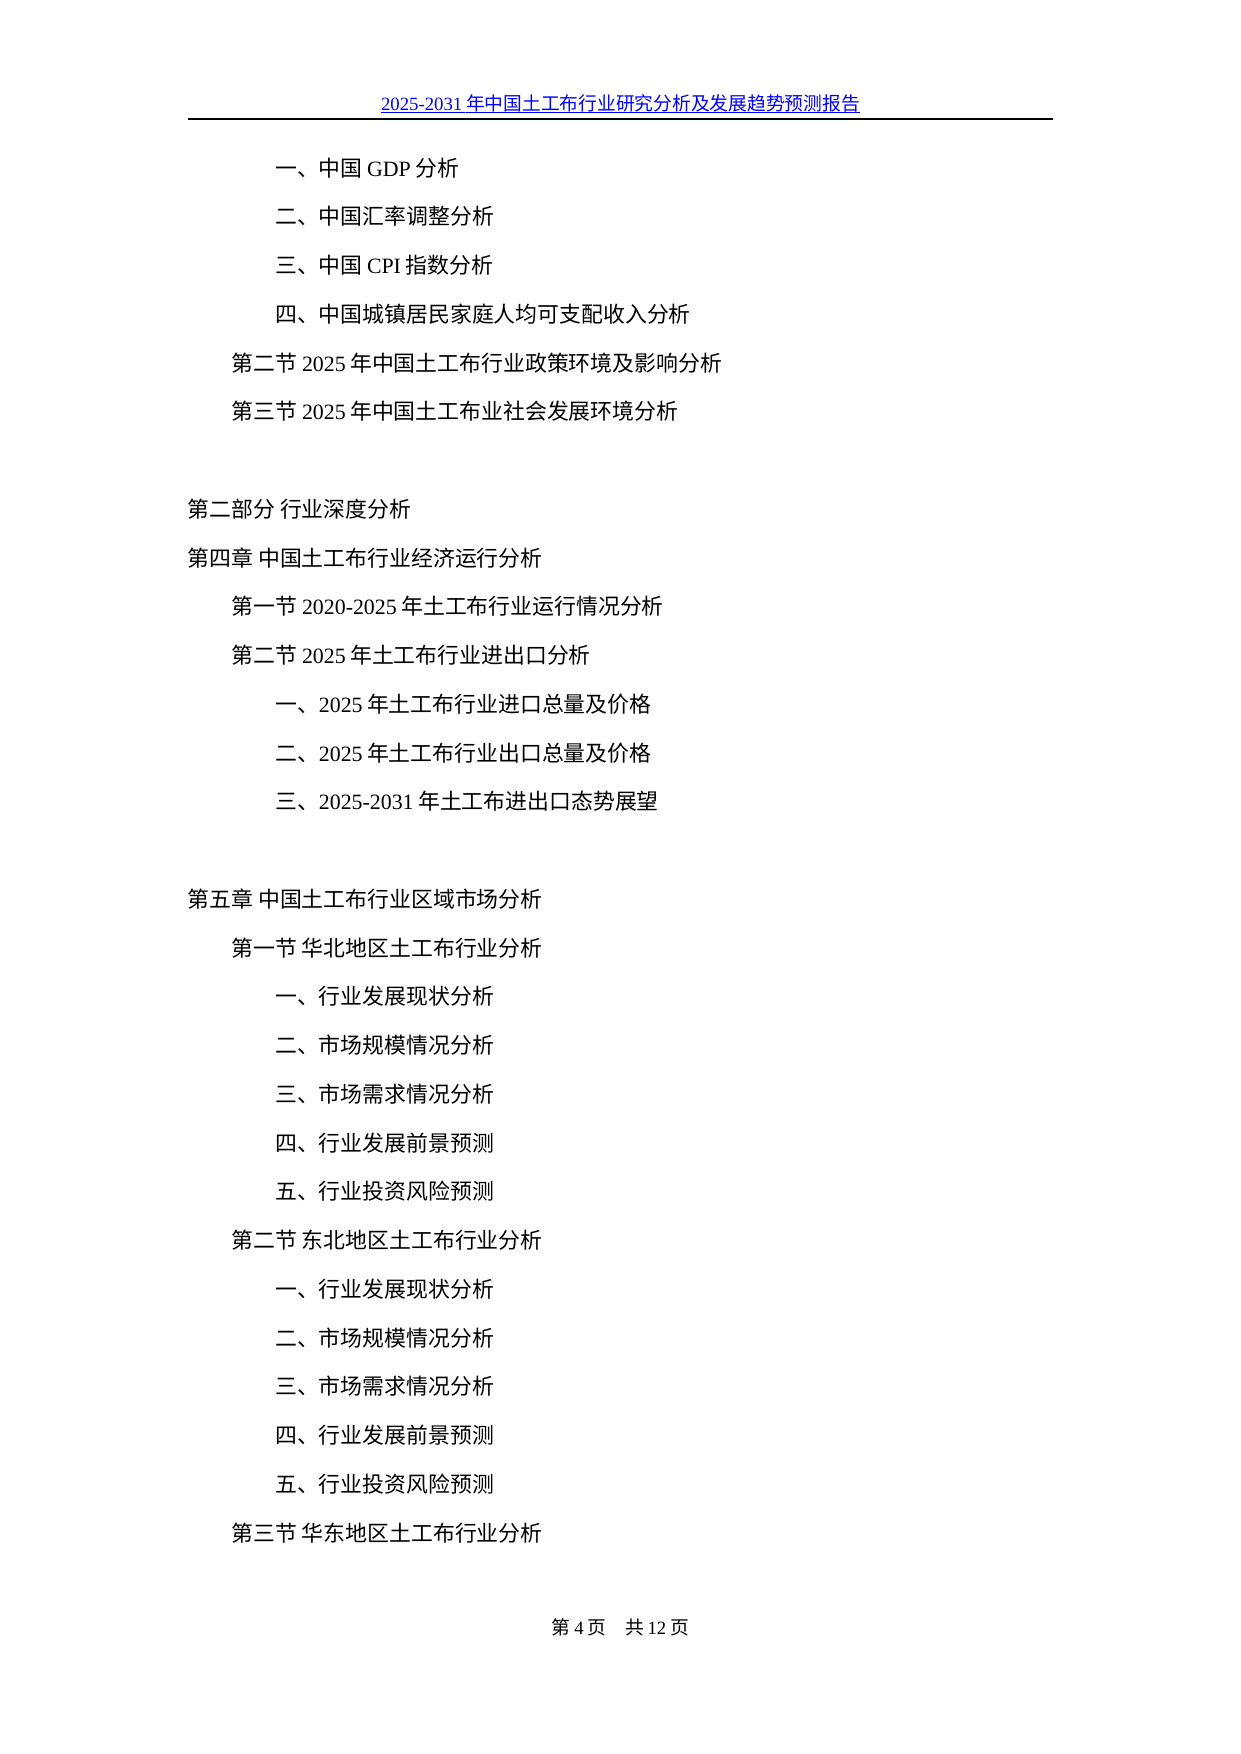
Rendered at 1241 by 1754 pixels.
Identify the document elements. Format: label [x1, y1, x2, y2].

text [187, 150, 1053, 1548]
